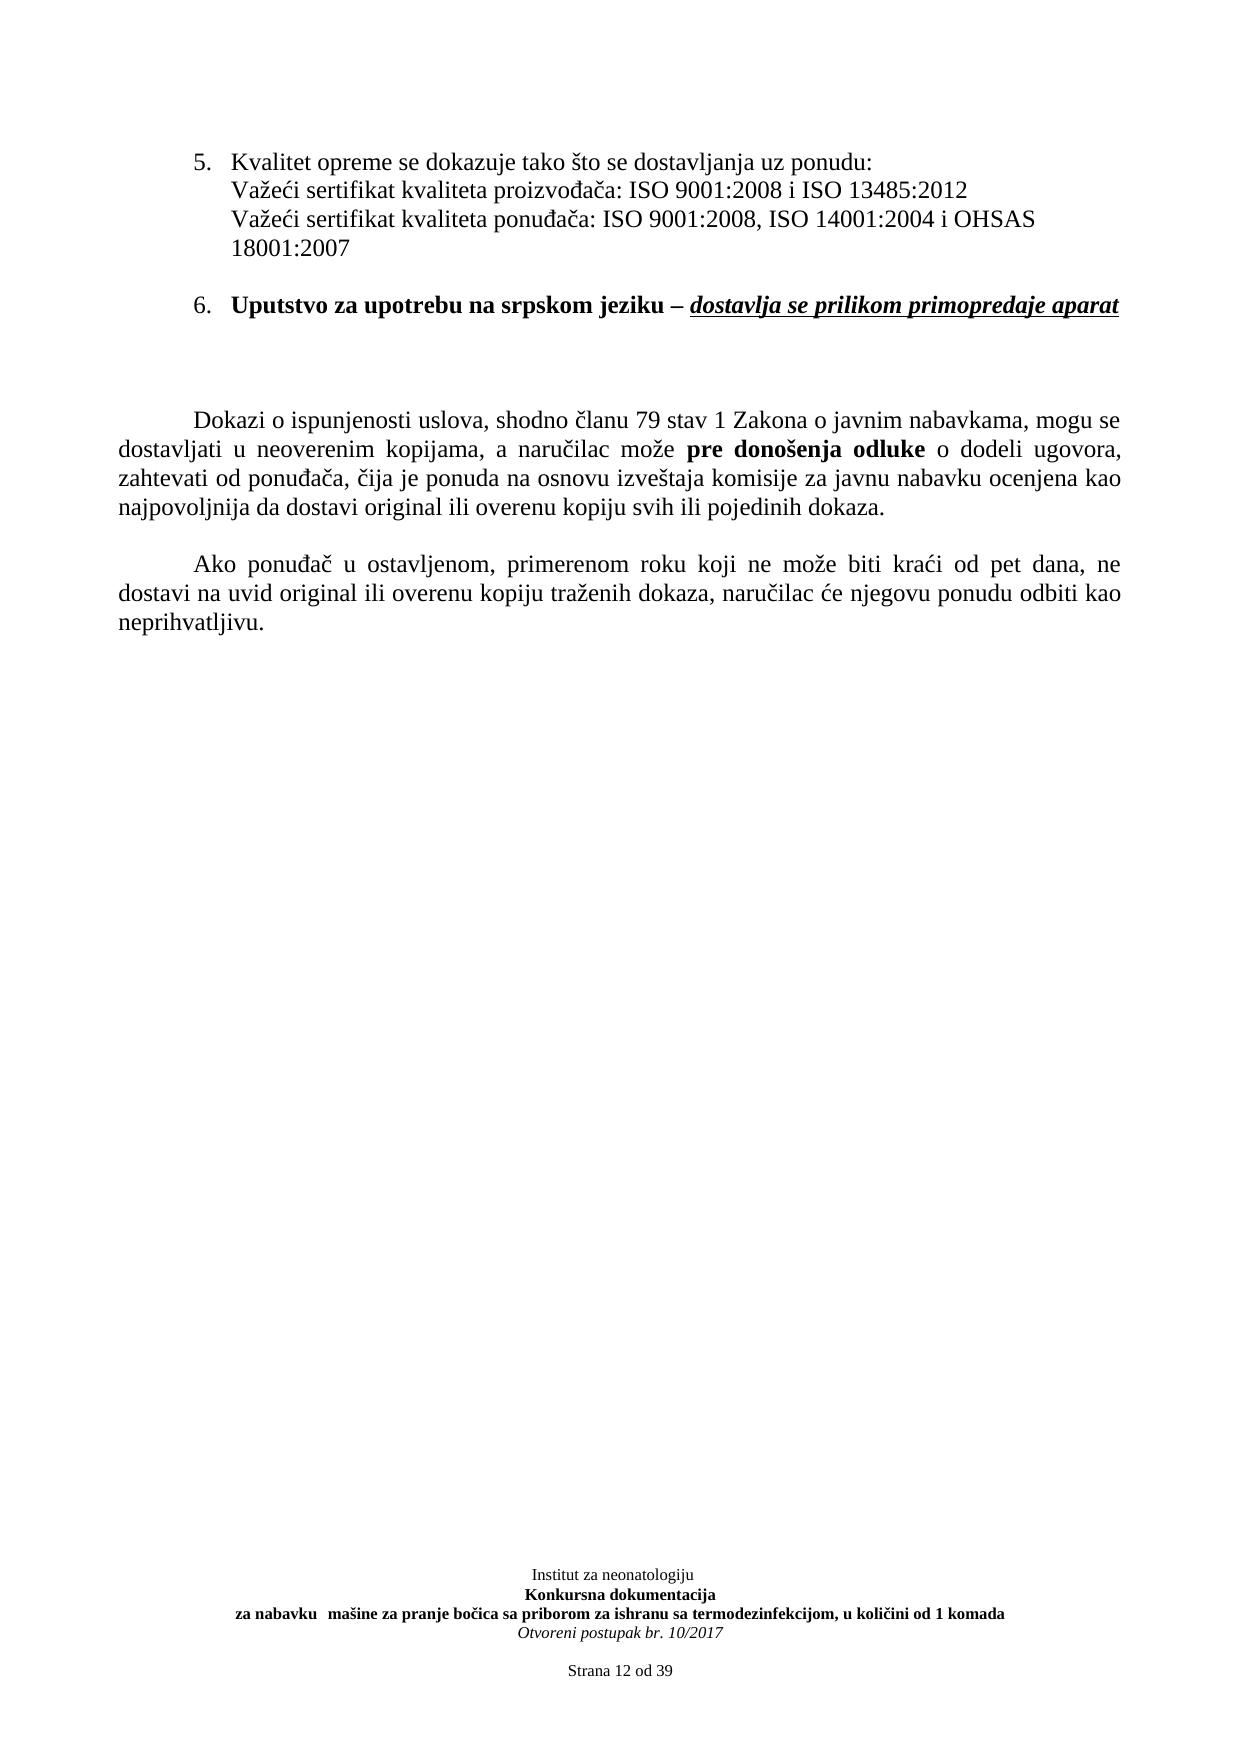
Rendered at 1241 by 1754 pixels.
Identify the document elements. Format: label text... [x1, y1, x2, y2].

text Dokazi o ispunjenosti uslova, shodno članu 79 stav 1 Zakona o javnim nabavkama, mogu se dostavljati u neoverenim kopijama, a naručilac može pre donošenja odluke o dodeli ugovora, zahtevati od ponuđača, čija je ponuda na osnovu izveštaja komisije za javnu nabavku ocenjena kao najpovoljnija da dostavi original ili overenu kopiju svih ili pojedinih dokaza. [118, 406, 1122, 521]
text 6. Uputstvo za upotrebu na srpskom jeziku – dostavlja se prilikom primopredaje aparat [118, 291, 1122, 319]
list Važeći sertifikat kvaliteta proizvođača: ISO 9001:2008 i ISO 13485:2012 [231, 176, 1122, 204]
list Kvalitet opreme se dokazuje tako što se dostavljanja uz ponudu: [193, 147, 1122, 176]
list Važeći sertifikat kvaliteta ponuđača: ISO 9001:2008, ISO 14001:2004 i OHSAS 18001:2007 [231, 204, 1122, 262]
text Ako ponuđač u ostavljenom, primerenom roku koji ne može biti kraći od pet dana, ne dostavi na uvid original ili overenu kopiju traženih dokaza, naručilac će njegovu ponudu odbiti kao neprihvatljivu. [118, 549, 1122, 636]
